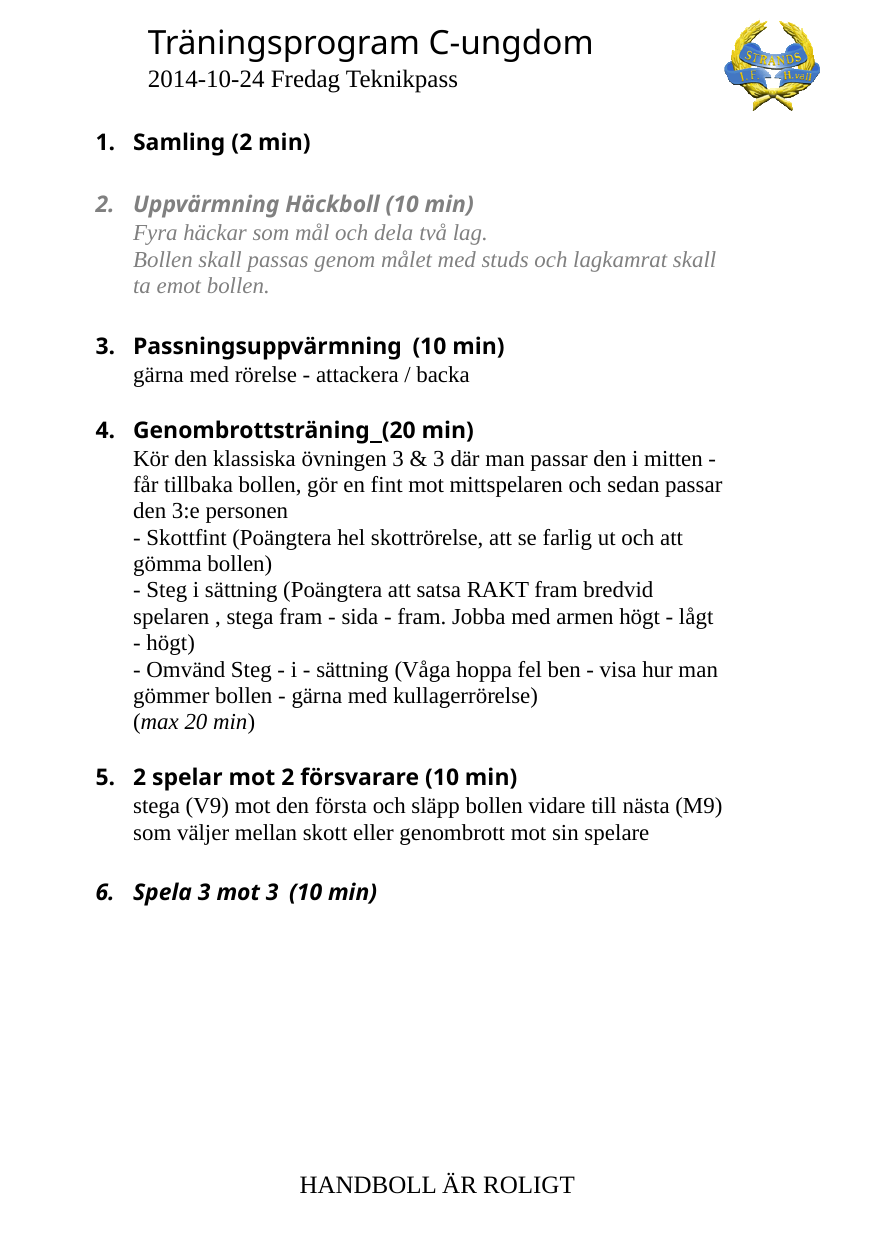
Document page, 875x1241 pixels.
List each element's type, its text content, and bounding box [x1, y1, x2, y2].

list Uppvärmning Häckboll (10 min) [95, 188, 726, 219]
list stega (V9) mot den första och släpp bollen vidare till nästa (M9) som väljer mellan skott eller genombrott mot sin spelare [133, 792, 726, 845]
list Kör den klassiska övningen 3 & 3 där man passar den i mitten - får tillbaka bollen, gör en fint mot mittspelaren och sedan passar den 3:e personen - Skottfint (Poängtera hel skottrörelse, att se farlig ut och att gömma bollen) - Steg i sättning (Poängtera att satsa RAKT fram bredvid spelaren , stega fram - sida - fram. Jobba med armen högt - lågt - högt) - Omvänd Steg - i - sättning (Våga hoppa fel ben - visa hur man gömmer bollen - gärna med kullagerrörelse) (max 20 min) [133, 445, 726, 735]
list Spela 3 mot 3 (10 min) [95, 876, 726, 907]
list Passningsuppvärmning (10 min) [95, 329, 726, 361]
picture [724, 18, 820, 111]
list Fyra häckar som mål och dela två lag. [133, 219, 726, 246]
list gärna med rörelse - attackera / backa [133, 361, 726, 387]
list Bollen skall passas genom målet med studs och lagkamrat skall ta emot bollen. [133, 246, 726, 298]
list Samling (2 min) [95, 126, 726, 157]
list 2 spelar mot 2 försvarare (10 min) [95, 761, 726, 792]
list Genombrottsträning (20 min) [95, 413, 726, 445]
